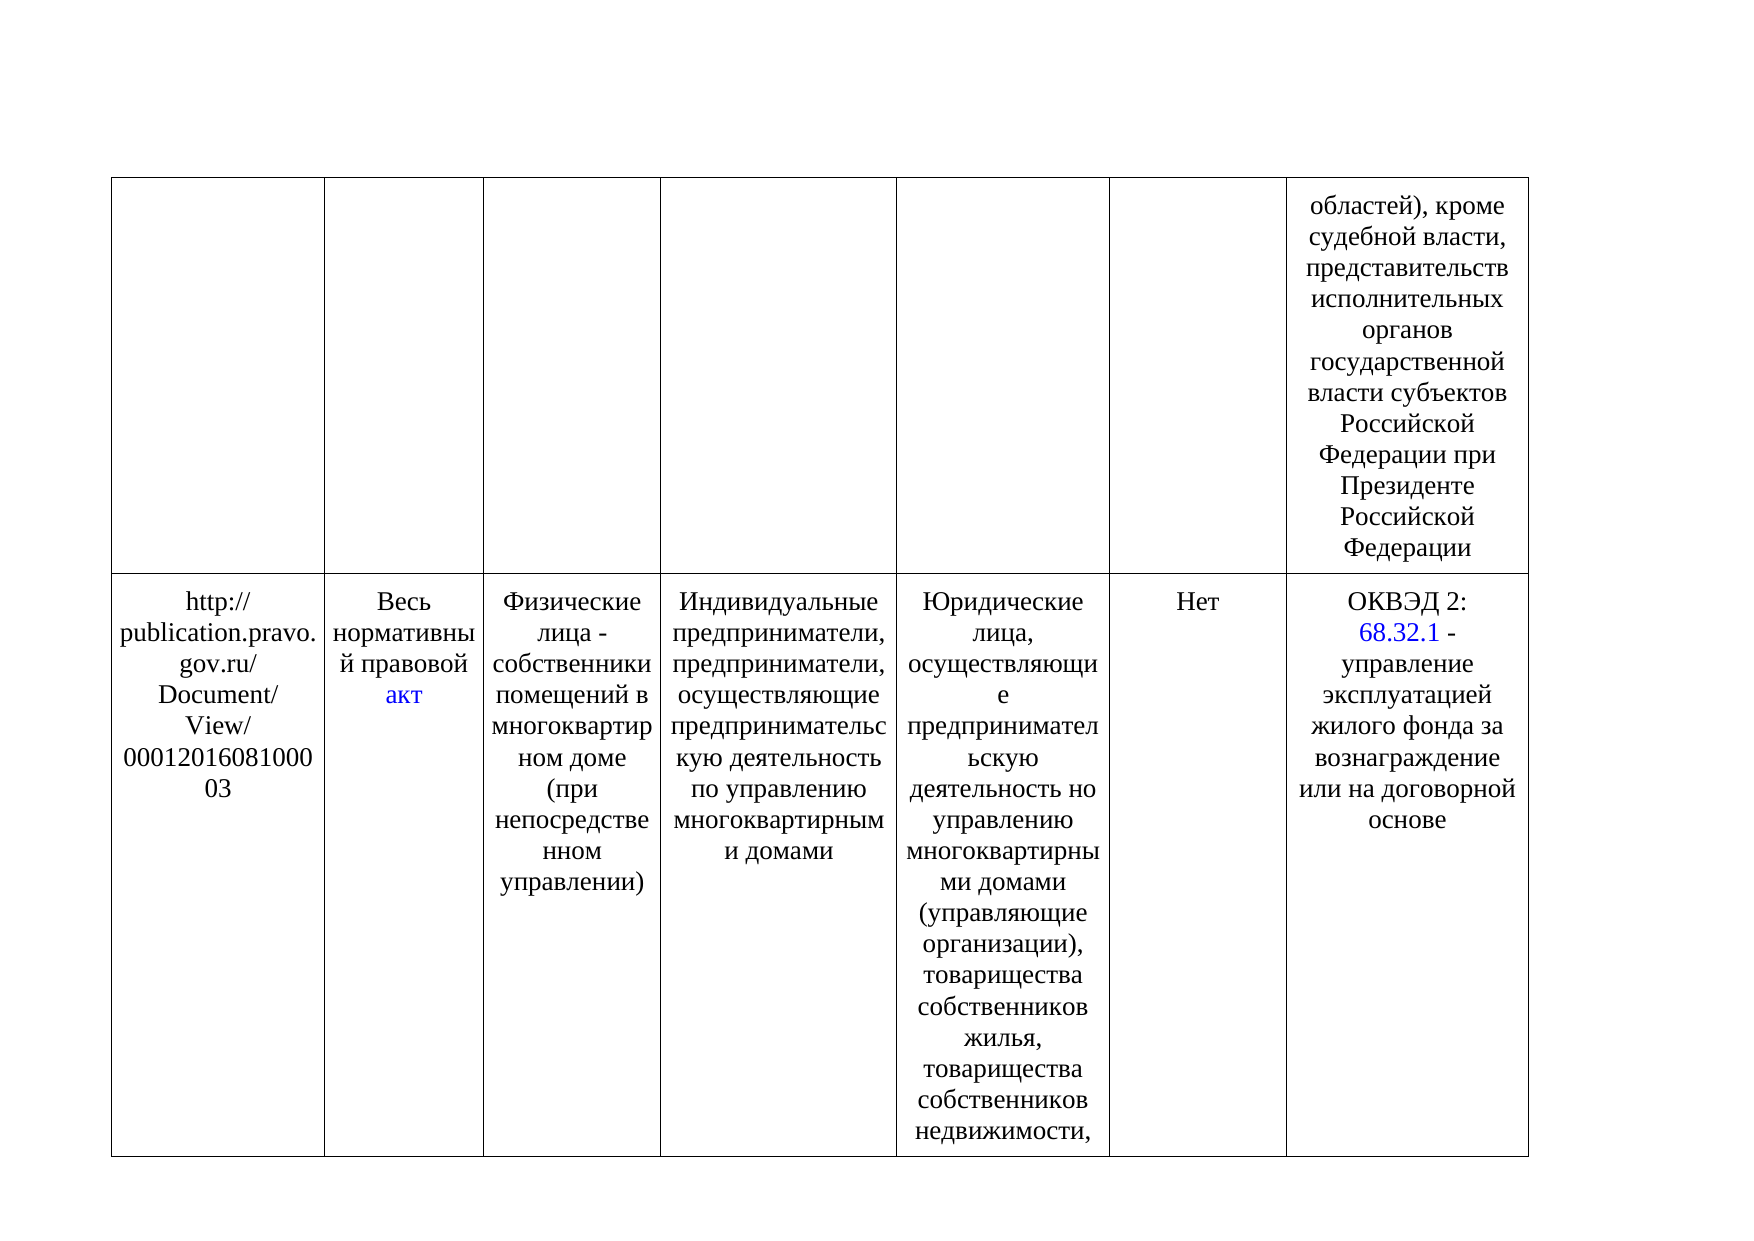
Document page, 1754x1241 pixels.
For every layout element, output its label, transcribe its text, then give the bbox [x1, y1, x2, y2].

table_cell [484, 574, 660, 1156]
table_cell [484, 178, 660, 573]
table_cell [112, 178, 324, 573]
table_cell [1110, 178, 1286, 573]
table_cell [897, 178, 1109, 573]
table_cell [1287, 178, 1528, 573]
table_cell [112, 574, 324, 1156]
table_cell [325, 574, 483, 1156]
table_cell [1287, 574, 1528, 1156]
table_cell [661, 178, 896, 573]
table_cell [897, 574, 1109, 1156]
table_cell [325, 178, 483, 573]
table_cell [661, 574, 896, 1156]
table_cell Нет [1110, 574, 1286, 1156]
